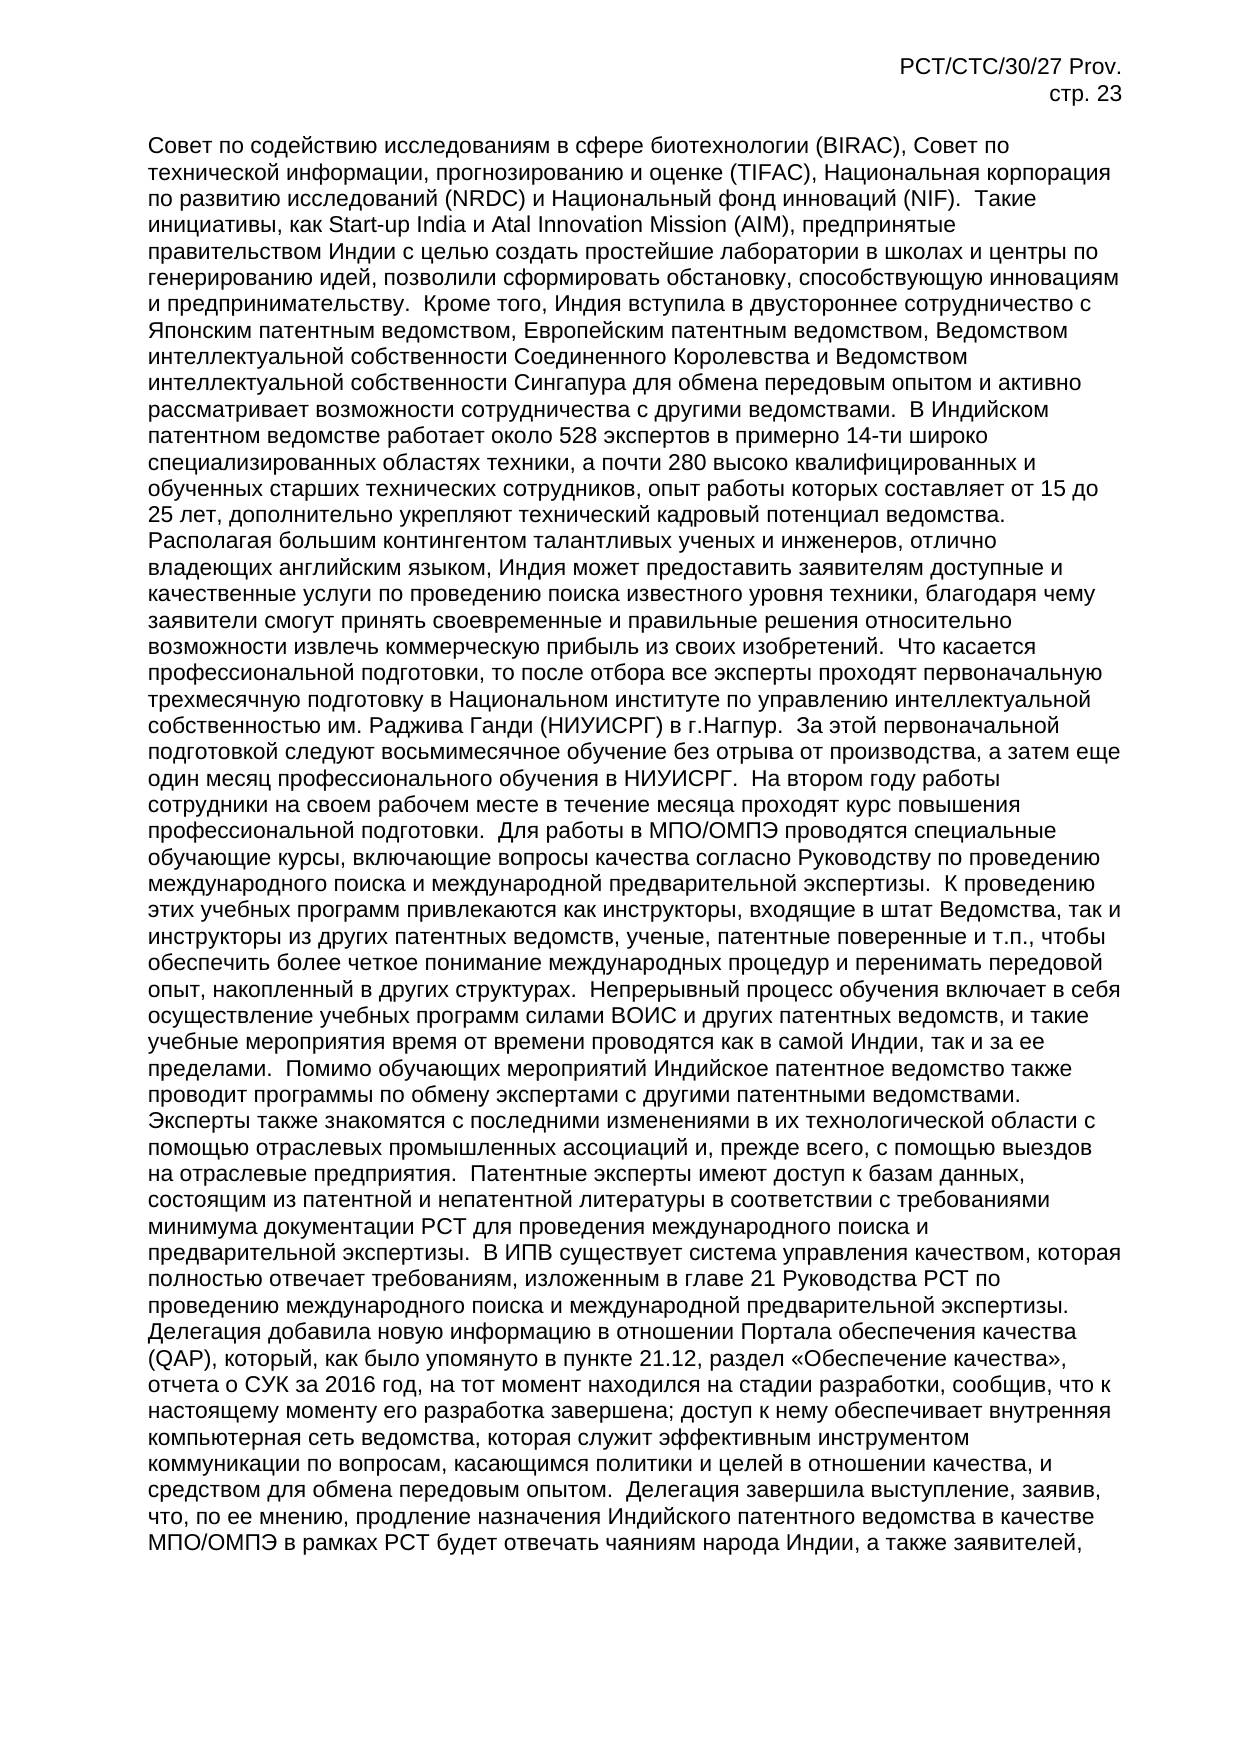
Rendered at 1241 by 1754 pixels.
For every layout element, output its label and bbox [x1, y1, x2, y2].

text [148, 132, 1122, 1555]
